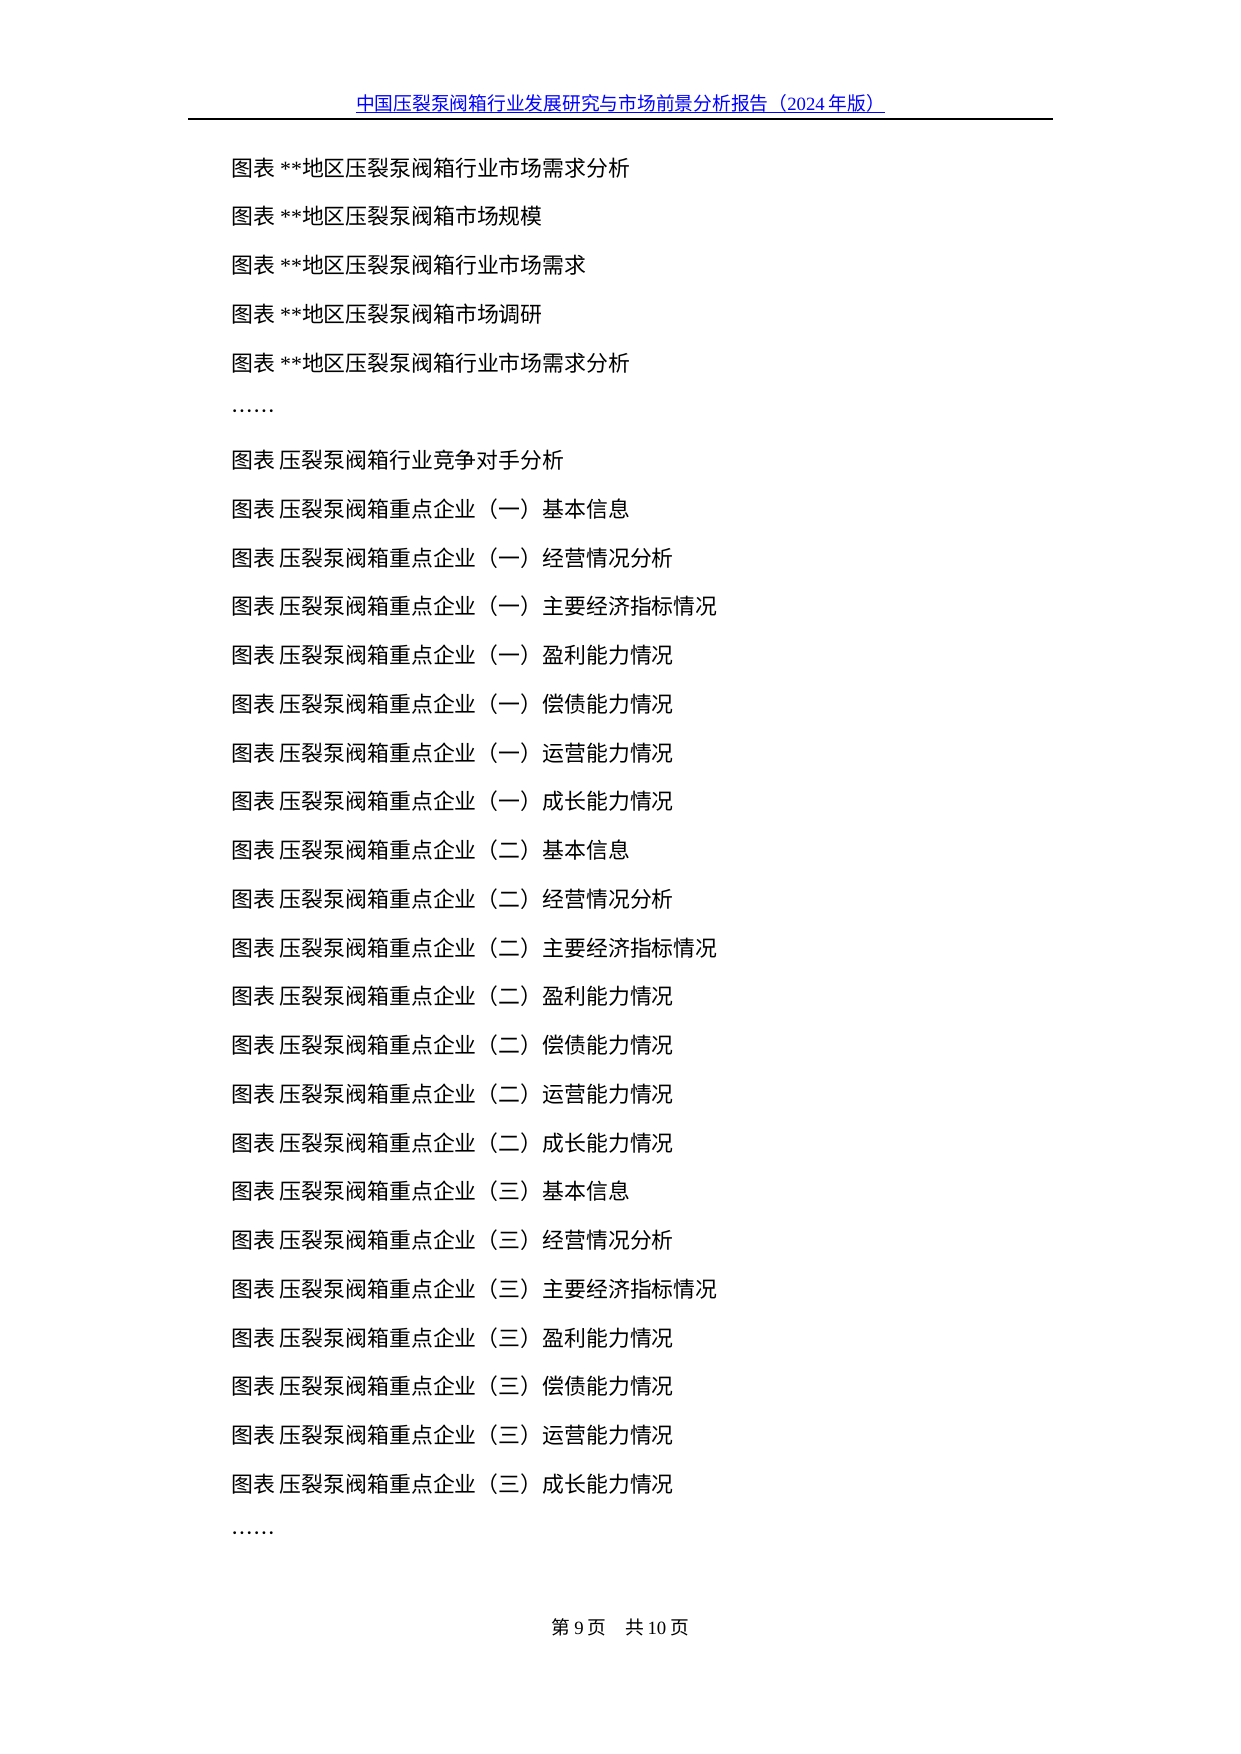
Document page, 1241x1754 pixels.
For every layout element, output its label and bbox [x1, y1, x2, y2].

text [187, 150, 1053, 1548]
